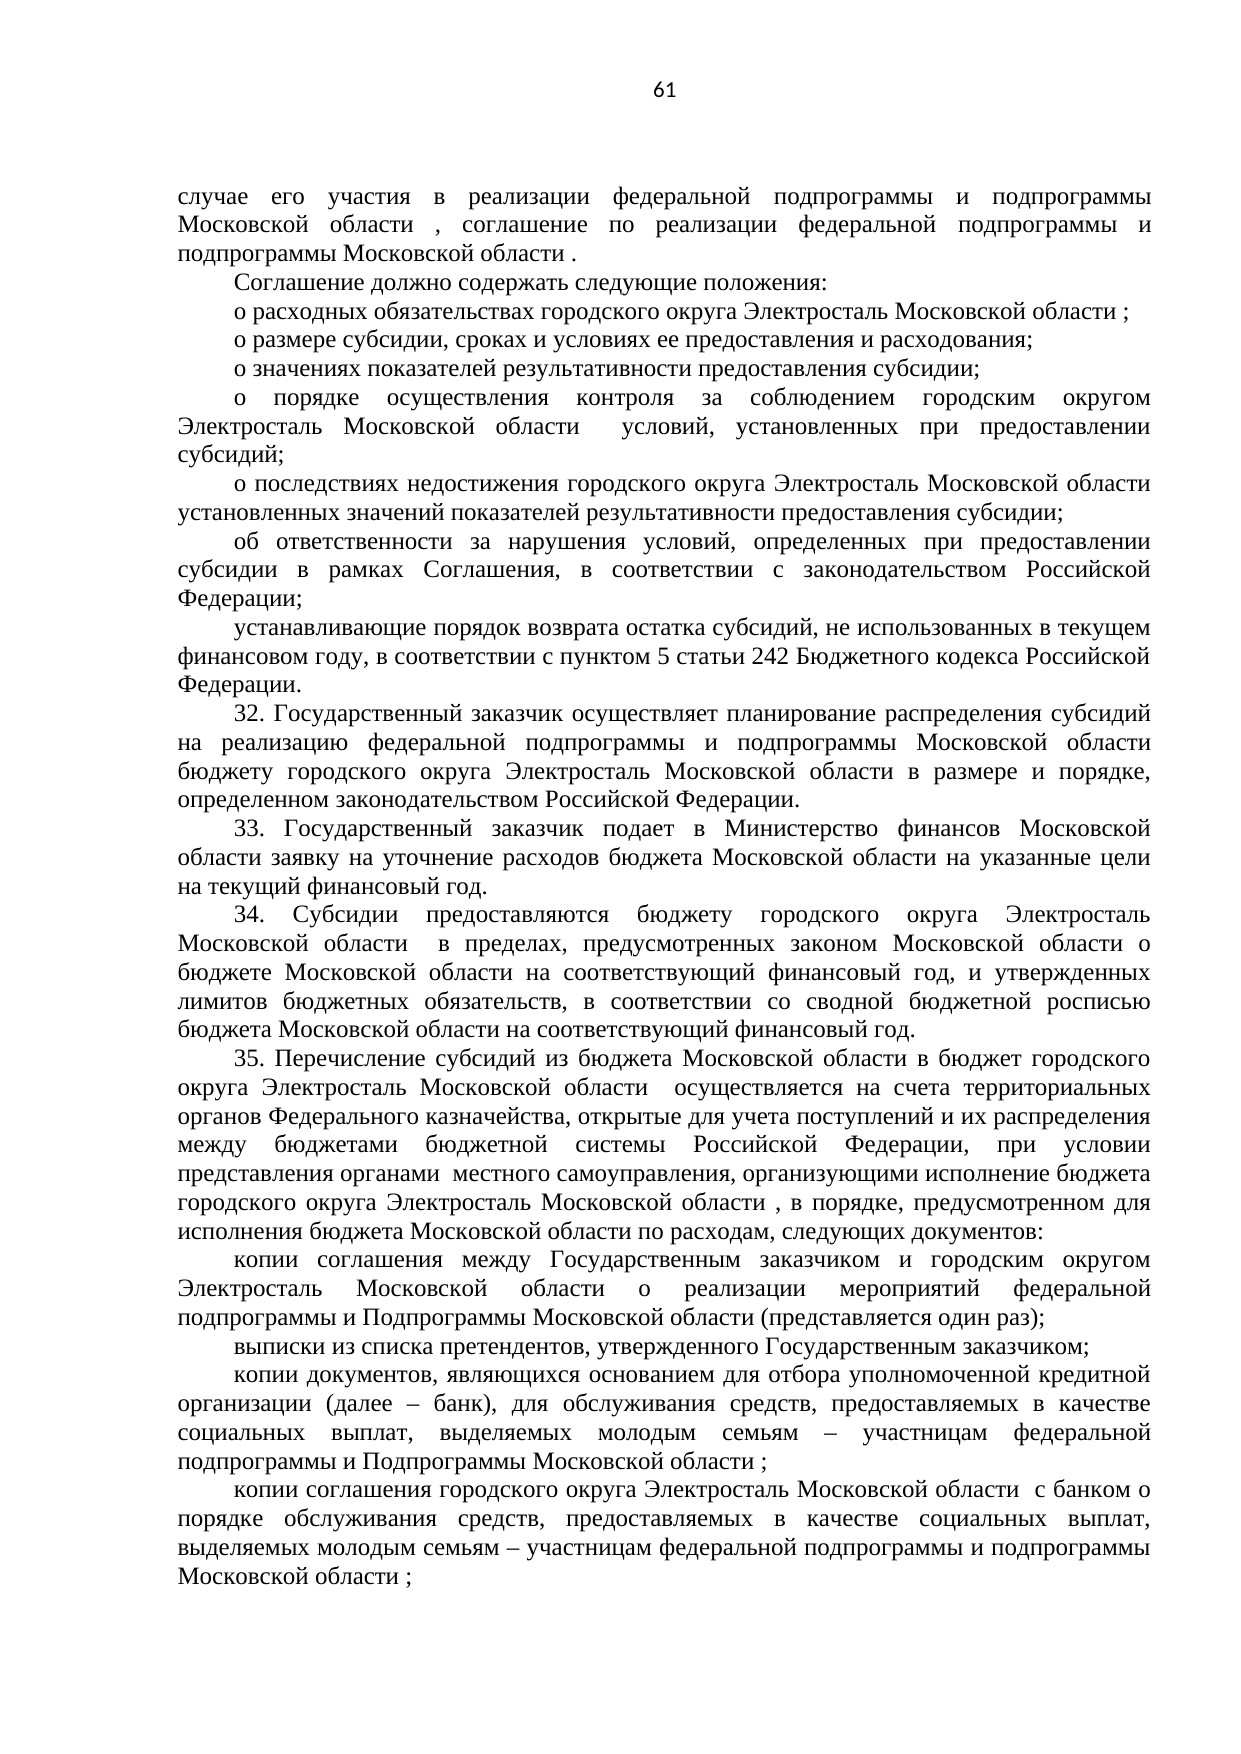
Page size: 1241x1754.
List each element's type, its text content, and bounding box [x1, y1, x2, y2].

text об ответственности за нарушения условий, определенных при предоставлении субсидии в рамках Соглашения, в соответствии с законодательством Российской Федерации; [177, 526, 1152, 612]
text 33. Государственный заказчик подает в Министерство финансов Московской области заявку на уточнение расходов бюджета Московской области на указанные цели на текущий финансовый год. [177, 813, 1152, 899]
text о последствиях недостижения городского округа Электросталь Московской области установленных значений показателей результативности предоставления субсидии; [177, 468, 1152, 526]
text выписки из списка претендентов, утвержденного Государственным заказчиком; [177, 1331, 1152, 1359]
text устанавливающие порядок возврата остатка субсидий, не использованных в текущем финансовом году, в соответствии с пунктом 5 статьи 242 Бюджетного кодекса Российской Федерации. [177, 612, 1152, 698]
text копии документов, являющихся основанием для отбора уполномоченной кредитной организации (далее – банк), для обслуживания средств, предоставляемых в качестве социальных выплат, выделяемых молодым семьям – участницам федеральной подпрограммы и Подпрограммы Московской области ; [177, 1359, 1152, 1474]
text 32. Государственный заказчик осуществляет планирование распределения субсидий на реализацию федеральной подпрограммы и подпрограммы Московской области бюджету городского округа Электросталь Московской области в размере и порядке, определенном законодательством Российской Федерации. [177, 698, 1152, 813]
text о расходных обязательствах городского округа Электросталь Московской области ; [177, 296, 1152, 324]
text 34. Субсидии предоставляются бюджету городского округа Электросталь Московской области в пределах, предусмотренных законом Московской области о бюджете Московской области на соответствующий финансовый год, и утвержденных лимитов бюджетных обязательств, в соответствии со сводной бюджетной росписью бюджета Московской области на соответствующий финансовый год. [177, 899, 1152, 1043]
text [177, 181, 1152, 267]
text Соглашение должно содержать следующие положения: [177, 267, 1152, 296]
text копии соглашения городского округа Электросталь Московской области с банком о порядке обслуживания средств, предоставляемых в качестве социальных выплат, выделяемых молодым семьям – участницам федеральной подпрограммы и подпрограммы Московской области ; [177, 1474, 1152, 1589]
text о размере субсидии, сроках и условиях ее предоставления и расходования; [177, 324, 1152, 353]
text 35. Перечисление субсидий из бюджета Московской области в бюджет городского округа Электросталь Московской области осуществляется на счета территориальных органов Федерального казначейства, открытые для учета поступлений и их распределения между бюджетами бюджетной системы Российской Федерации, при условии представления органами местного самоуправления, организующими исполнение бюджета городского округа Электросталь Московской области , в порядке, предусмотренном для исполнения бюджета Московской области по расходам, следующих документов: [177, 1043, 1152, 1244]
text о порядке осуществления контроля за соблюдением городским округом Электросталь Московской области условий, установленных при предоставлении субсидий; [177, 382, 1152, 468]
text о значениях показателей результативности предоставления субсидии; [177, 353, 1152, 382]
text копии соглашения между Государственным заказчиком и городским округом Электросталь Московской области о реализации мероприятий федеральной подпрограммы и Подпрограммы Московской области (представляется один раз); [177, 1244, 1152, 1331]
